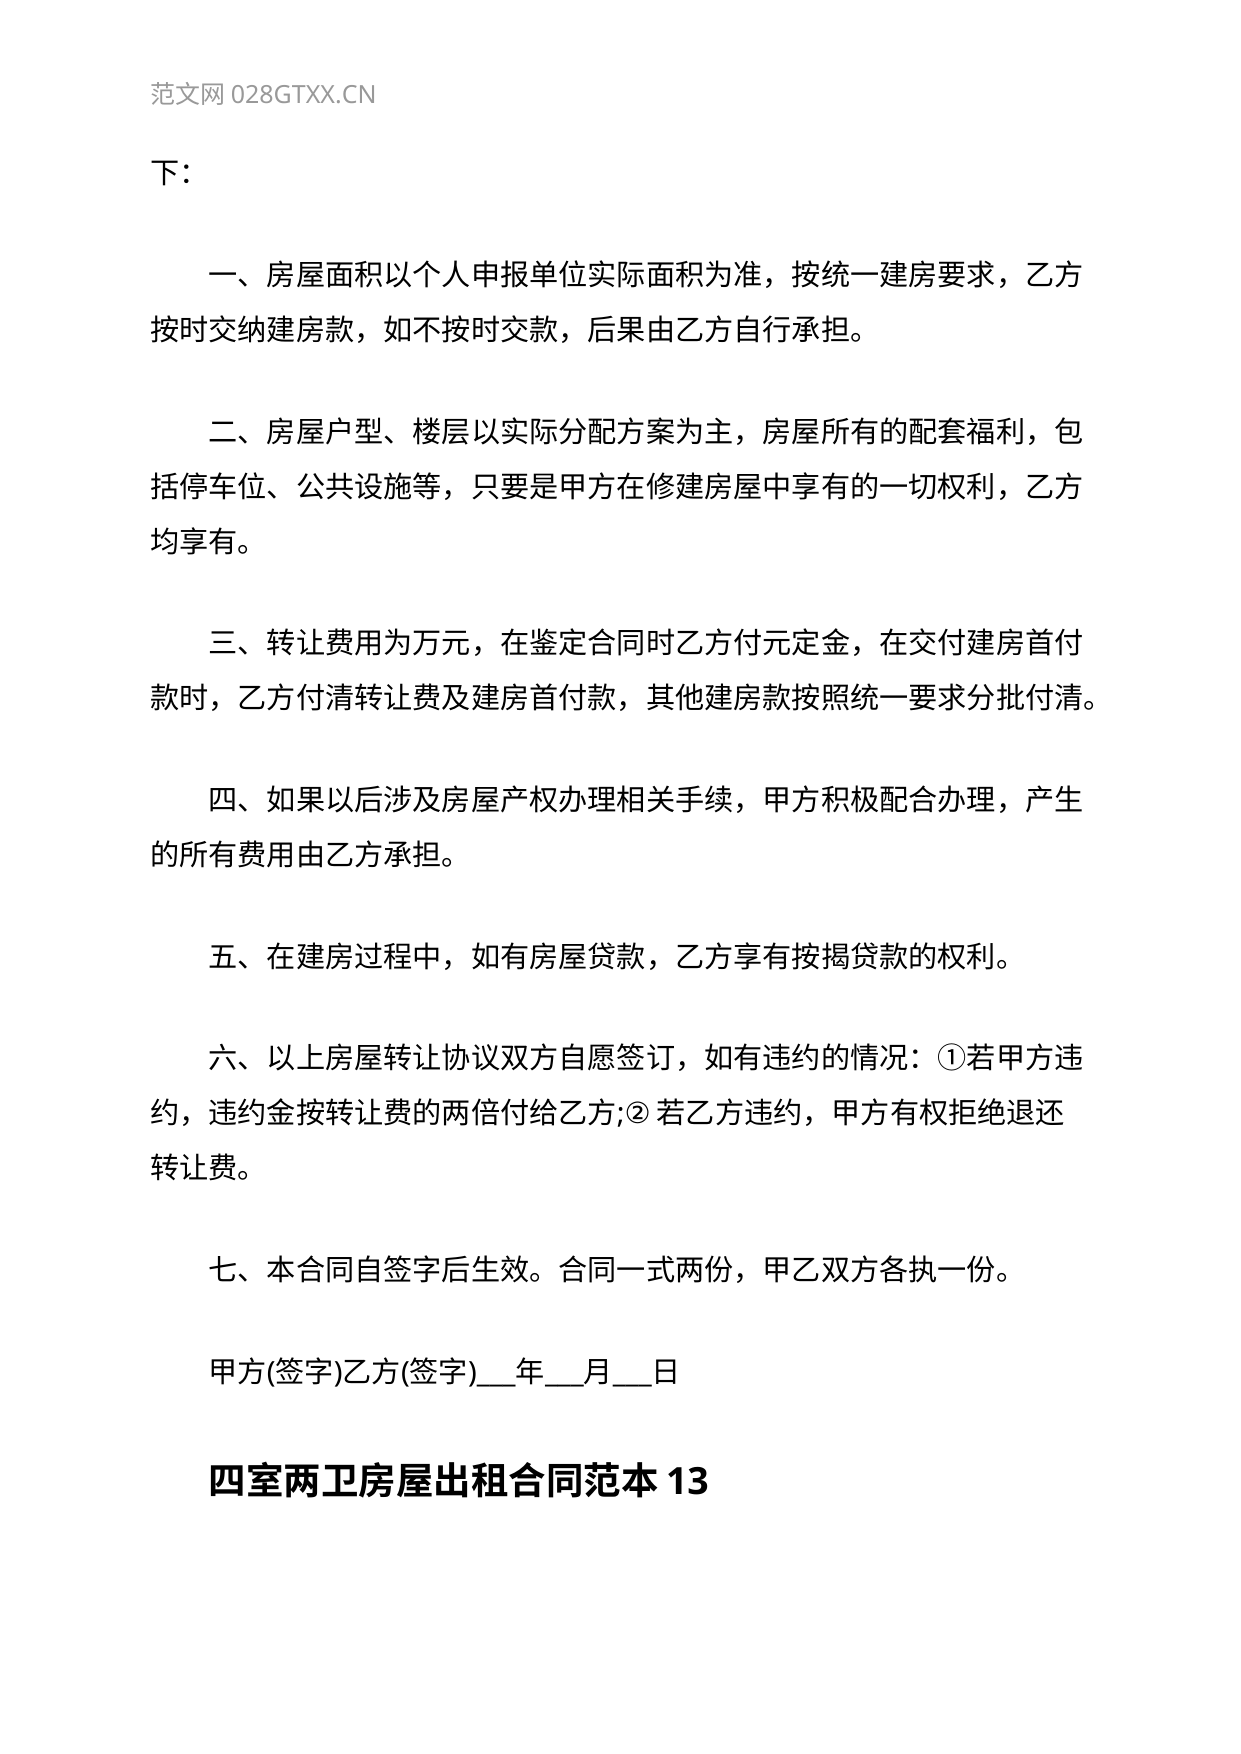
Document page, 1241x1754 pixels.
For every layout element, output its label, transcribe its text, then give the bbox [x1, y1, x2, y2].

text 四室两卫房屋出租合同范本13 [150, 1451, 1090, 1505]
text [150, 150, 1090, 192]
text 三、转让费用为万元，在鉴定合同时乙方付元定金，在交付建房首付款时，乙方付清转让费及建房首付款，其他建房款按照统一要求分批付清。 [150, 620, 1090, 717]
text 六、以上房屋转让协议双方自愿签订，如有违约的情况：①若甲方违约，违约金按转让费的两倍付给乙方;②若乙方违约，甲方有权拒绝退还转让费。 [150, 1035, 1090, 1187]
text 七、本合同自签字后生效。合同一式两份，甲乙双方各执一份。 [150, 1247, 1090, 1289]
text 甲方(签字)乙方(签字)___年___月___日 [150, 1348, 1090, 1391]
text 二、房屋户型、楼层以实际分配方案为主，房屋所有的配套福利，包括停车位、公共设施等，只要是甲方在修建房屋中享有的一切权利，乙方均享有。 [150, 408, 1090, 561]
text 五、在建房过程中，如有房屋贷款，乙方享有按揭贷款的权利。 [150, 933, 1090, 976]
text 一、房屋面积以个人申报单位实际面积为准，按统一建房要求，乙方按时交纳建房款，如不按时交款，后果由乙方自行承担。 [150, 252, 1090, 349]
text 四、如果以后涉及房屋产权办理相关手续，甲方积极配合办理，产生的所有费用由乙方承担。 [150, 777, 1090, 874]
